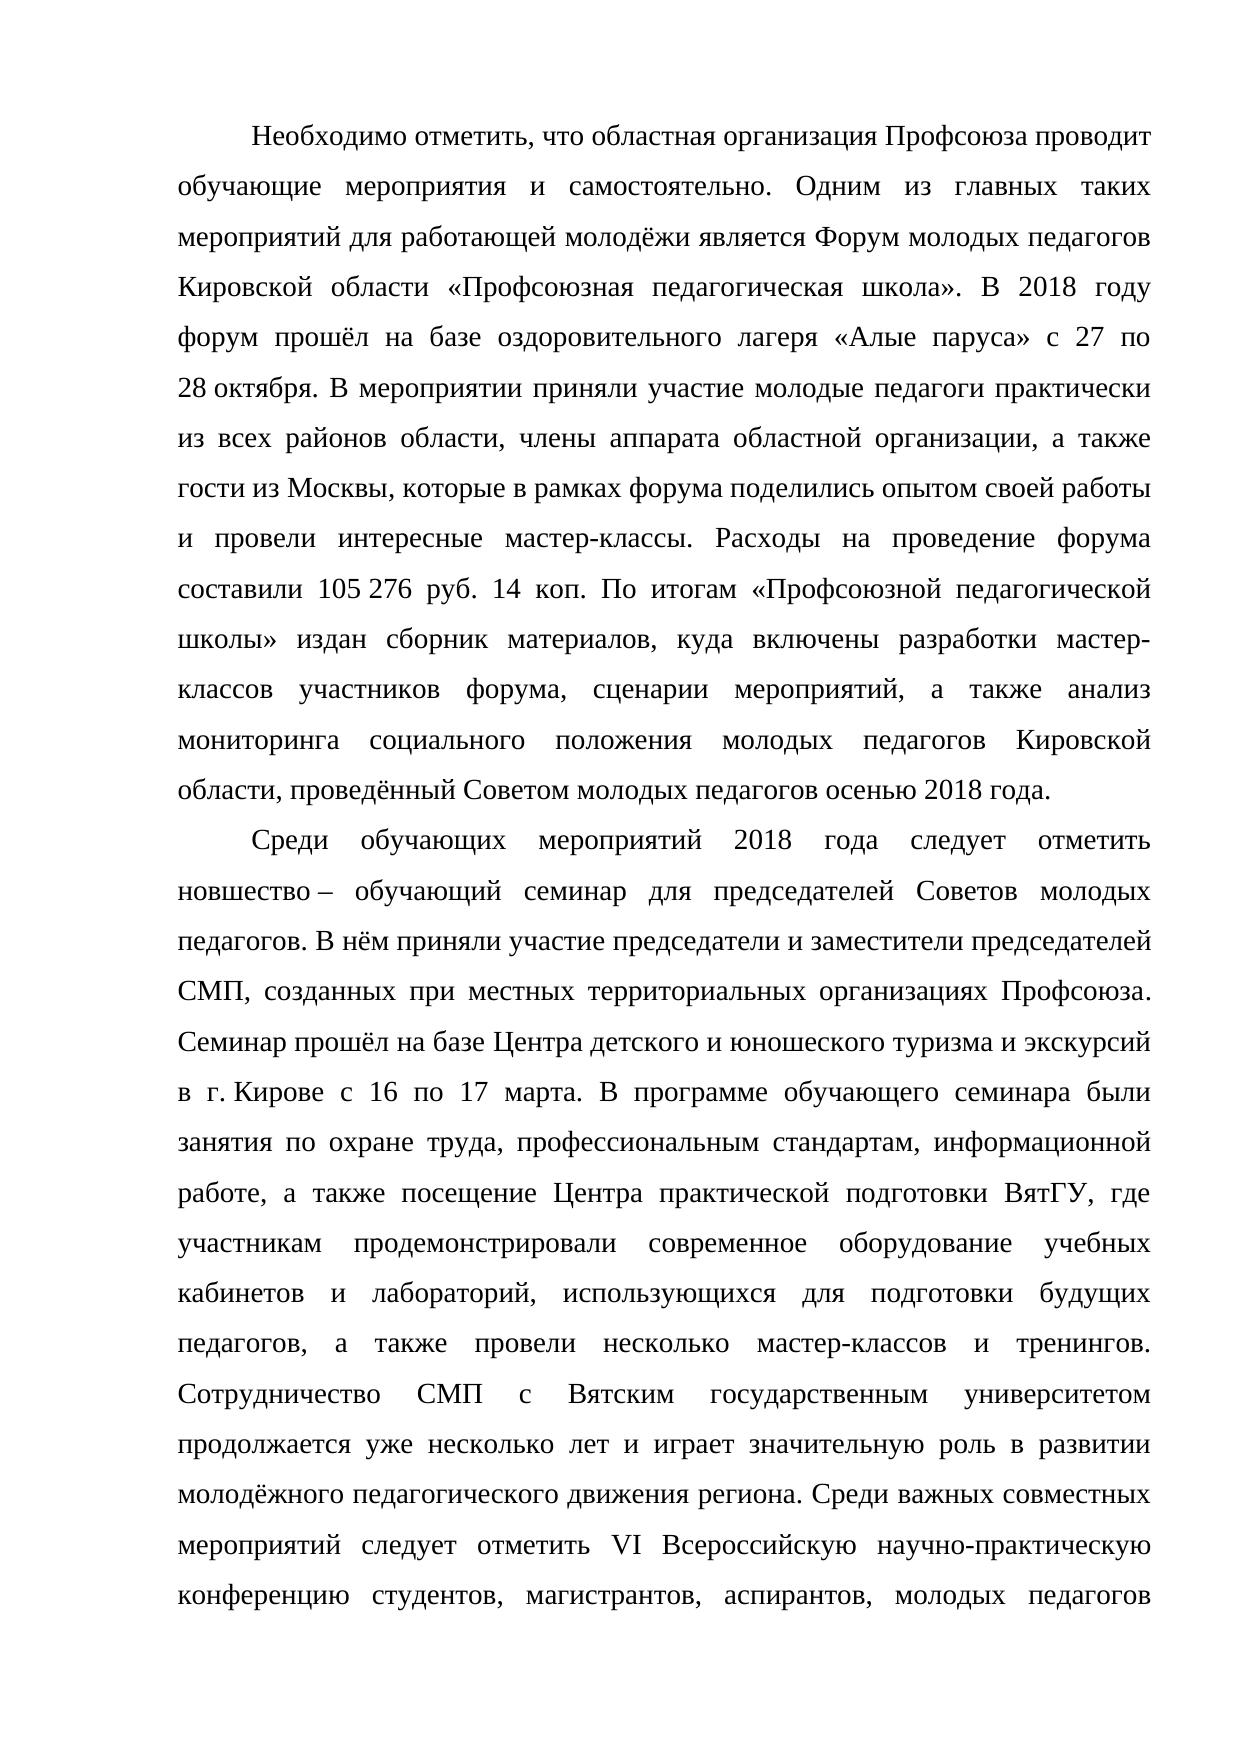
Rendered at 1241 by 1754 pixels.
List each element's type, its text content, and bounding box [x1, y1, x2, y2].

text Необходимо отметить, что областная организация Профсоюза проводит обучающие мероприятия и самостоятельно. Одним из главных таких мероприятий для работающей молодёжи является Форум молодых педагогов Кировской области «Профсоюзная педагогическая школа». В 2018 году форум прошёл на базе оздоровительного лагеря «Алые паруса» с 27 по 28 октября. В мероприятии приняли участие молодые педагоги практически из всех районов области, члены аппарата областной организации, а также гости из Москвы, которые в рамках форума поделились опытом своей работы и провели интересные мастер-классы. Расходы на проведение форума составили 105 276 руб. 14 коп. По итогам «Профсоюзной педагогической школы» издан сборник материалов, куда включены разработки мастер-классов участников форума, сценарии мероприятий, а также анализ мониторинга социального положения молодых педагогов Кировской области, проведённый Советом молодых педагогов осенью 2018 года. [177, 118, 1152, 806]
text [177, 822, 1152, 1611]
